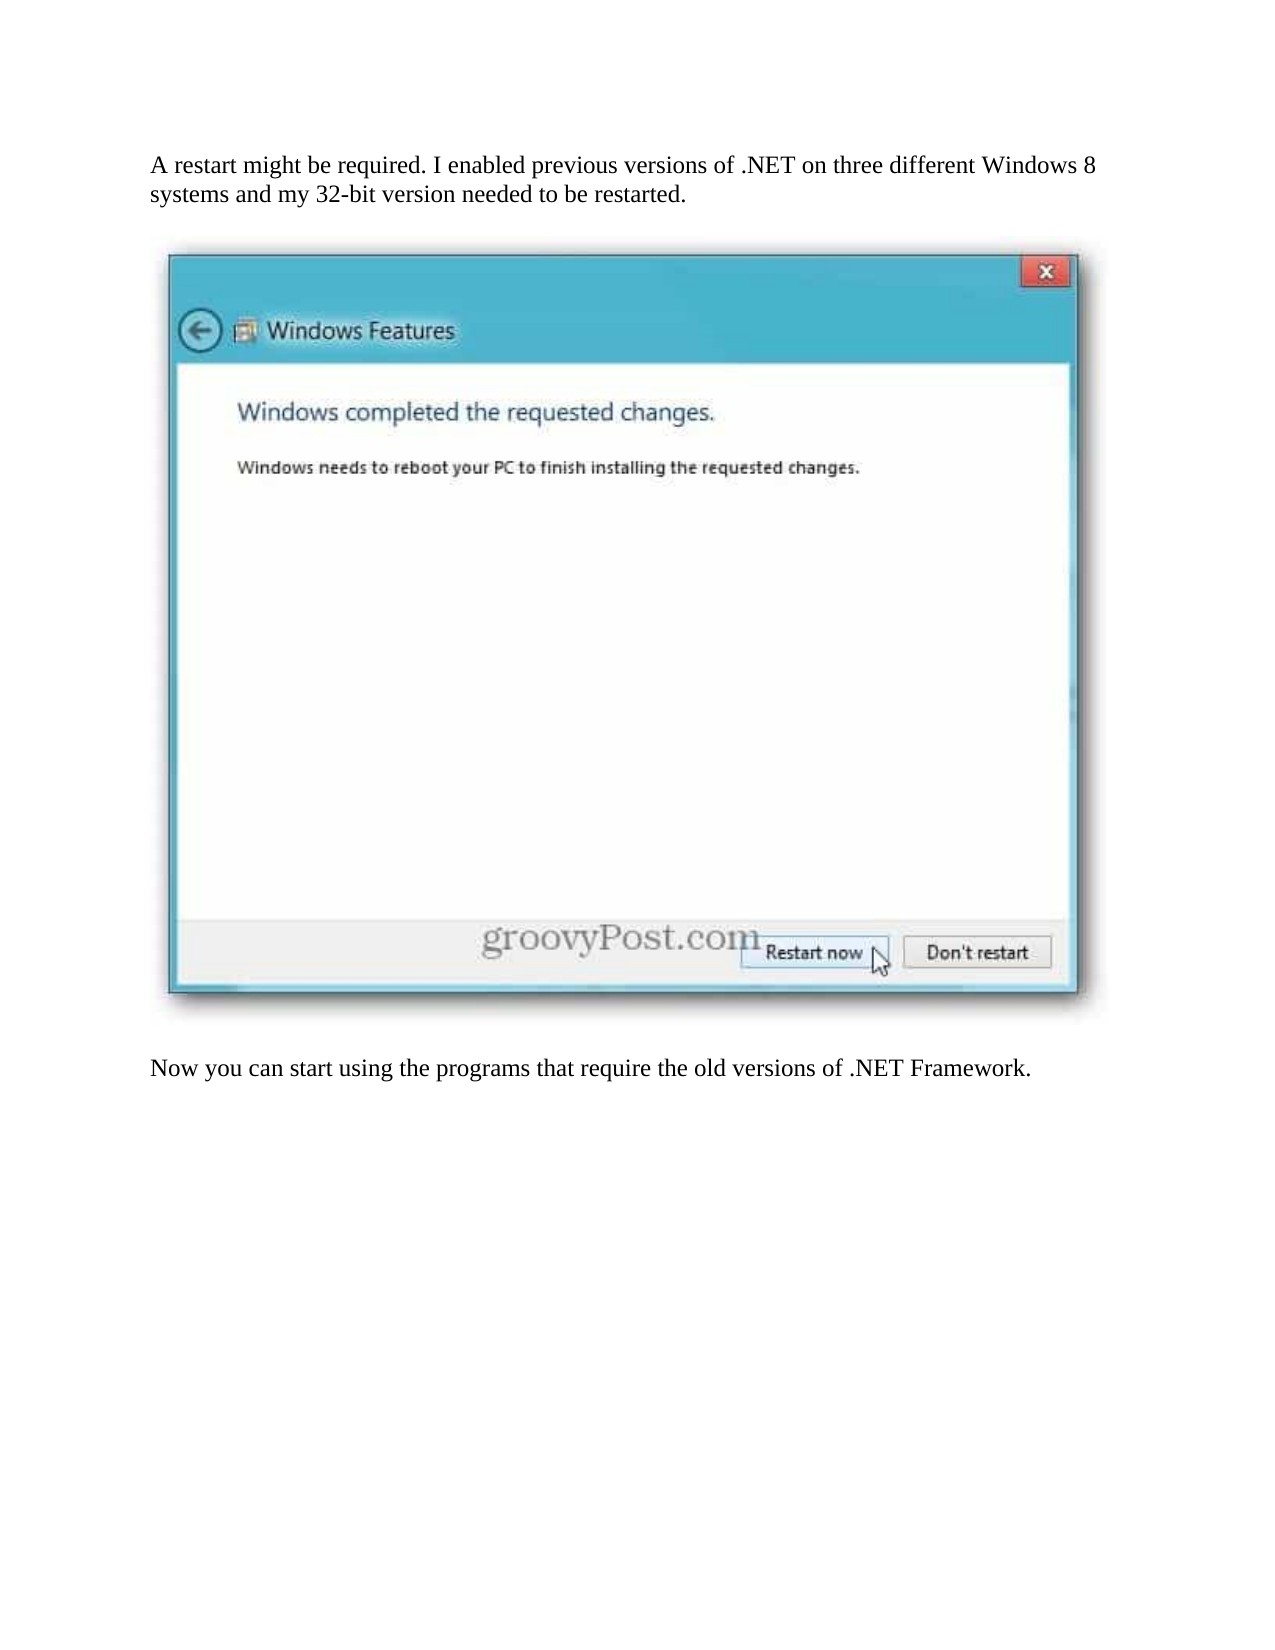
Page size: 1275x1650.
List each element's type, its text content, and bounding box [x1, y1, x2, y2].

text A restart might be required. I enabled previous versions of .NET on three different Windows 8 systems and my 32-bit version needed to be restarted. [150, 150, 1125, 207]
text Now you can start using the programs that require the old versions of .NET Framework. [150, 1053, 1125, 1082]
picture [150, 236, 1110, 1025]
